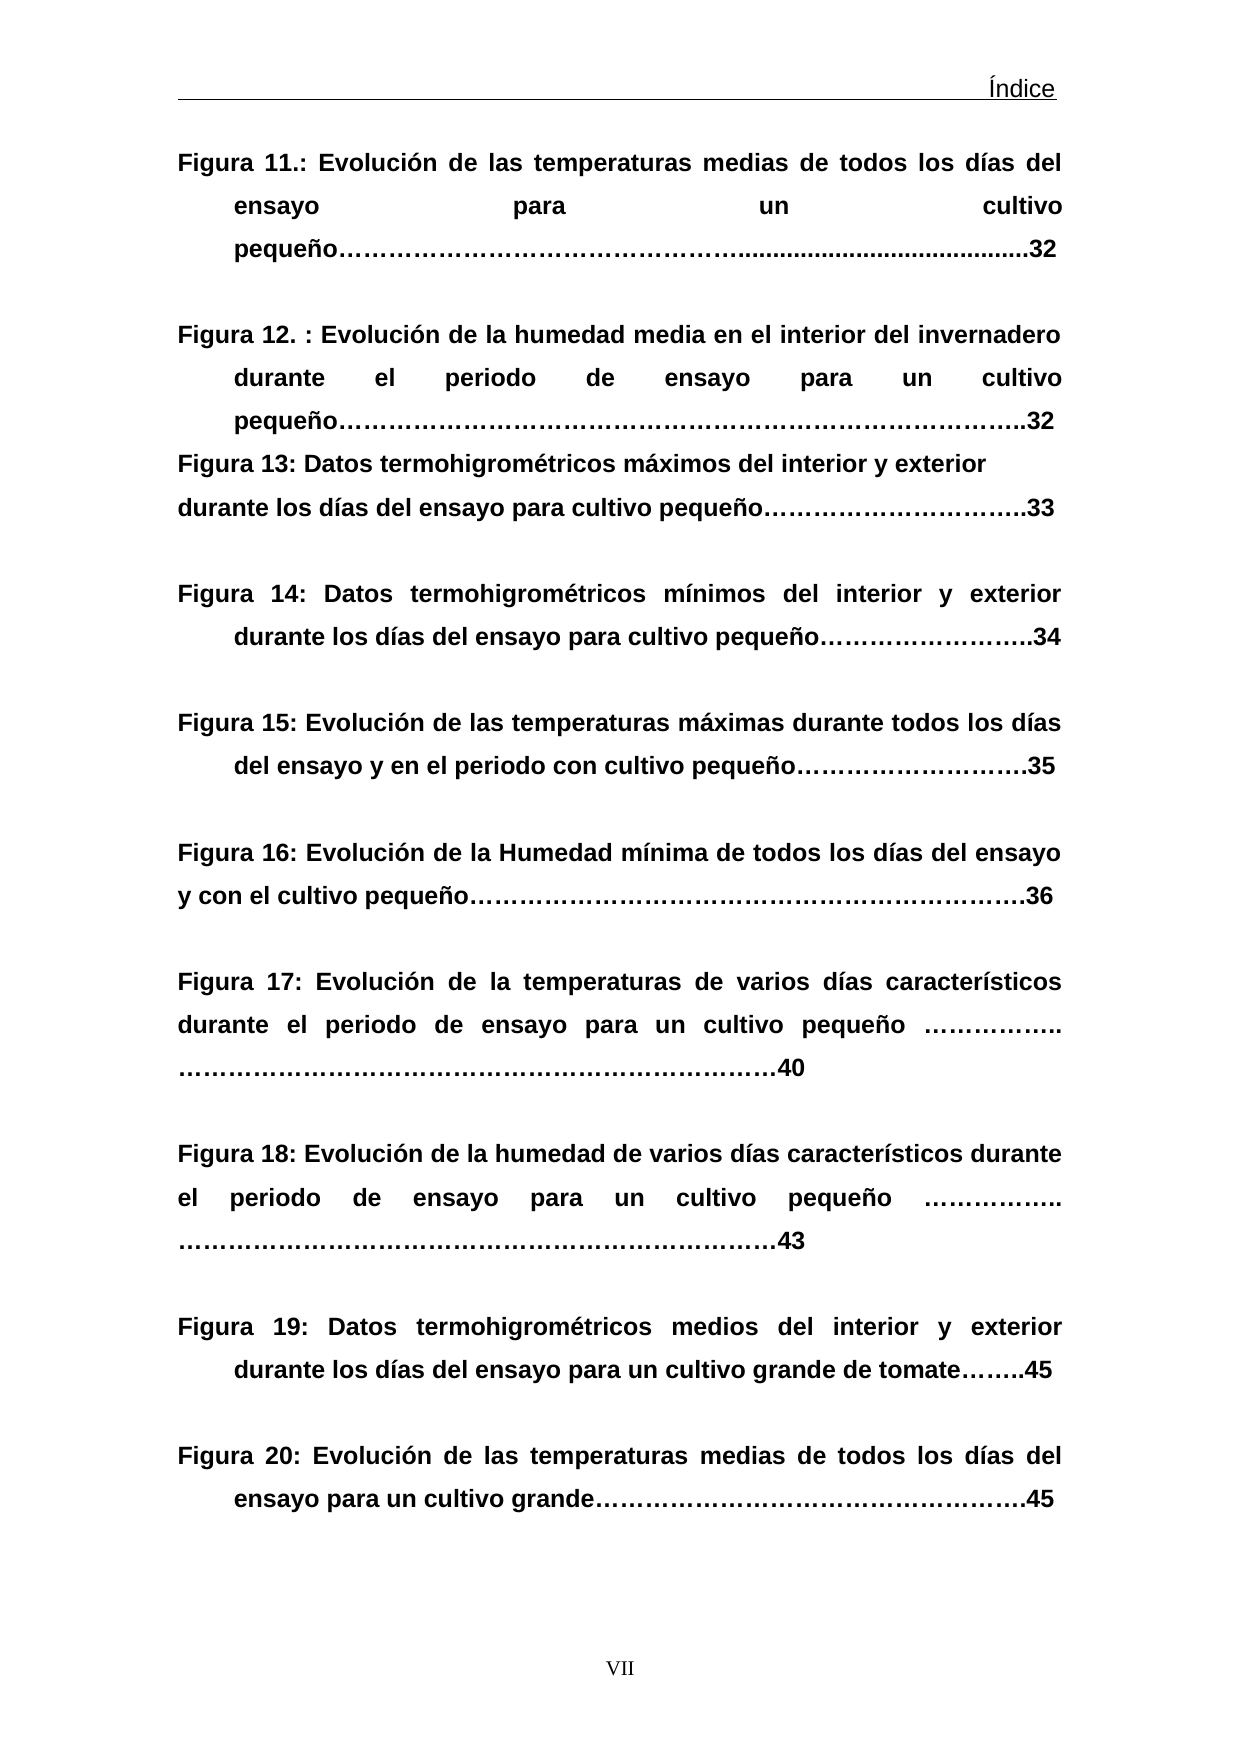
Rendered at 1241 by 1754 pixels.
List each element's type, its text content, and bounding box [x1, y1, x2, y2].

text Figura 13: Datos termohigrométricos máximos del interior y exterior durante los días del ensayo para cultivo pequeño…………………………..33 [177, 449, 1063, 521]
text Figura 18: Evolución de la humedad de varios días característicos durante el periodo de ensayo para un cultivo pequeño ……………..………………………………………………………………43 [177, 1139, 1063, 1254]
text Figura 17: Evolución de la temperaturas de varios días característicos durante el periodo de ensayo para un cultivo pequeño ……………..………………………………………………………………40 [177, 967, 1063, 1082]
text Figura 14: Datos termohigrométricos mínimos del interior y exterior durante los días del ensayo para cultivo pequeño……………………..34 [177, 579, 1063, 651]
text Figura 19: Datos termohigrométricos medios del interior y exterior durante los días del ensayo para un cultivo grande de tomate……..45 [177, 1312, 1063, 1384]
text Figura 16: Evolución de la Humedad mínima de todos los días del ensayo y con el cultivo pequeño………………………………………………………….36 [177, 838, 1063, 909]
text Figura 12. : Evolución de la humedad media en el interior del invernadero durante el periodo de ensayo para un cultivo pequeño………………………………………………………………………..32 [177, 320, 1063, 435]
text Figura 11.: Evolución de las temperaturas medias de todos los días del ensayo para un cultivo pequeño…………………………………………..........................................32 [177, 148, 1063, 263]
text Figura 20: Evolución de las temperaturas medias de todos los días del ensayo para un cultivo grande…………………………………………….45 [177, 1441, 1063, 1513]
text Figura 15: Evolución de las temperaturas máximas durante todos los días del ensayo y en el periodo con cultivo pequeño……………………….35 [177, 708, 1063, 780]
